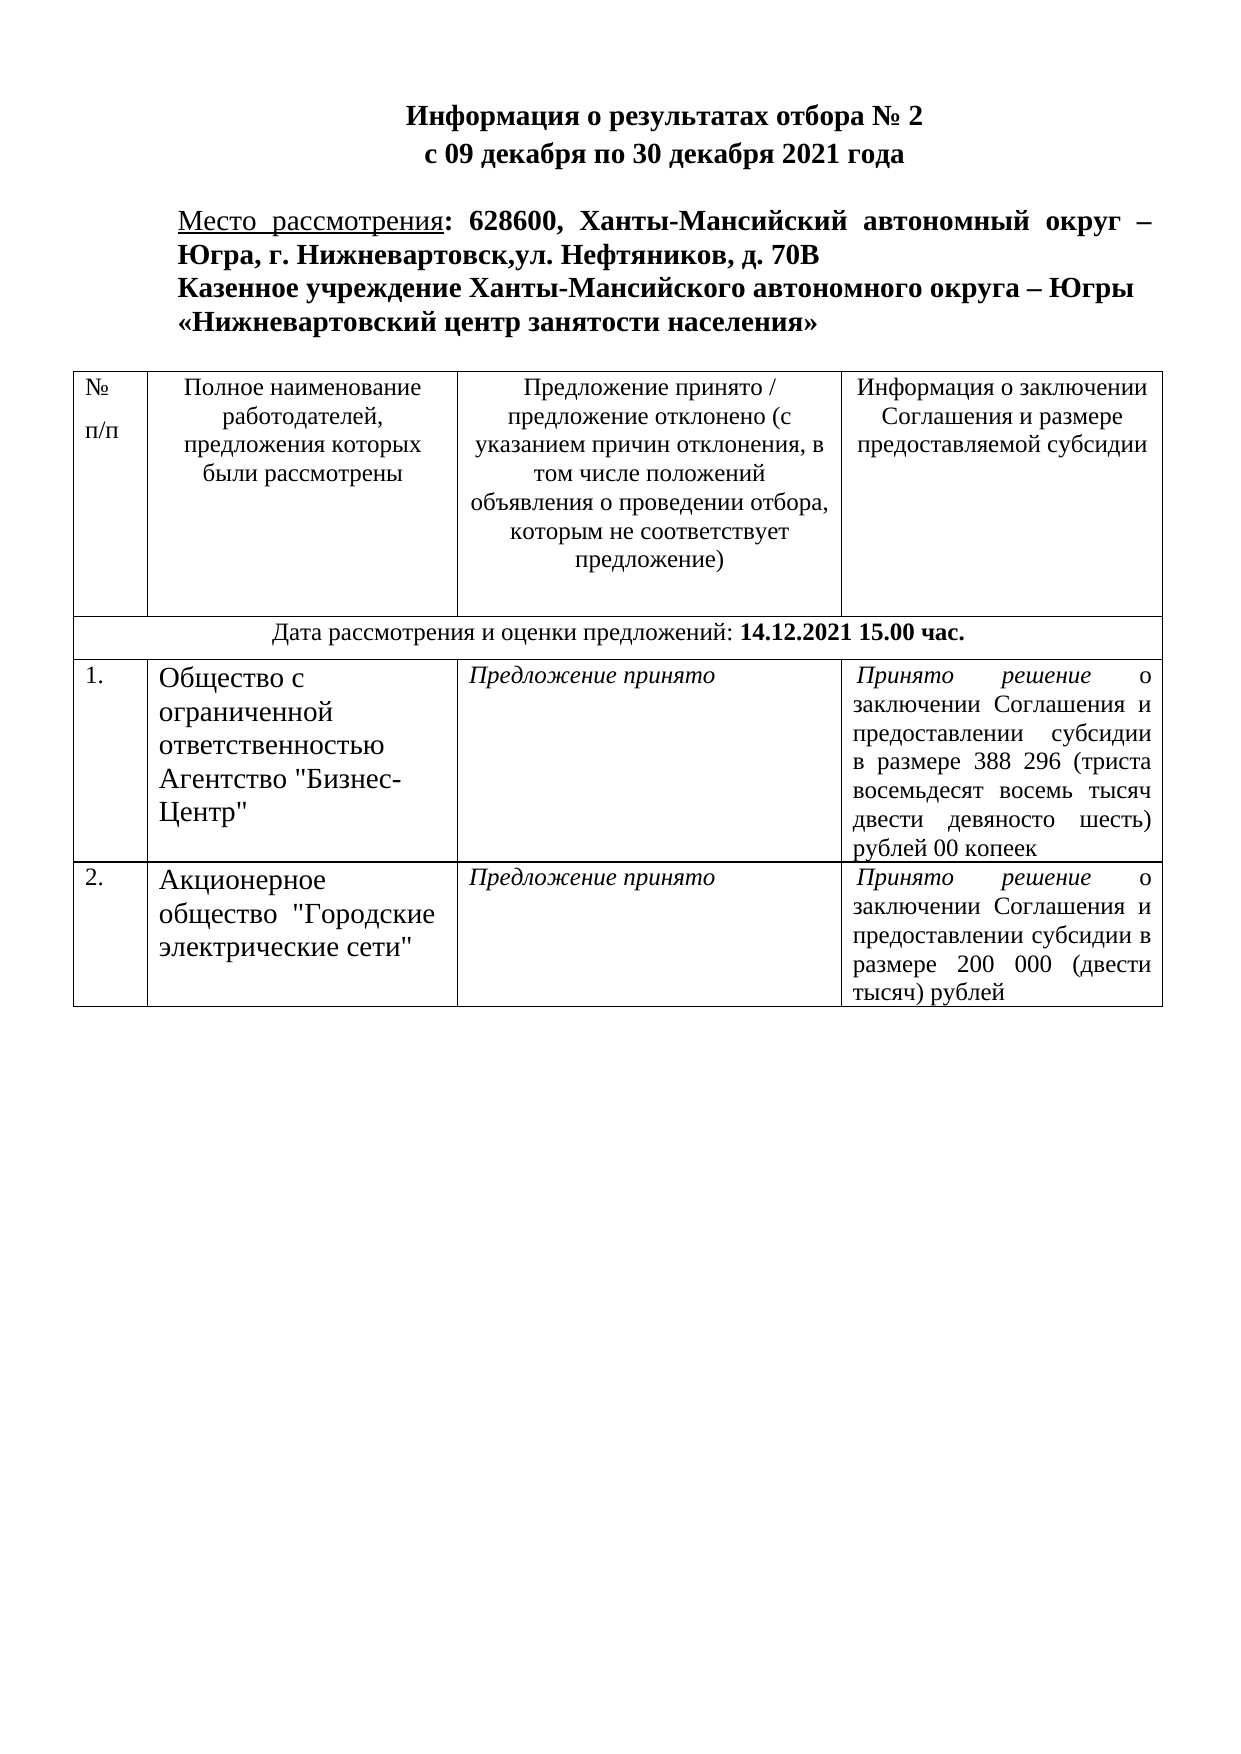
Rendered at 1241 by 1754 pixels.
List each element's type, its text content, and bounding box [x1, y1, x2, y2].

table_header Информация о заключении Соглашения и размере предоставляемой субсидии [842, 372, 1162, 616]
text с 09 декабря по 30 декабря 2021 года [177, 136, 1152, 170]
table_cell Принято решение о заключении Соглашения и предоставлении субсидии в размере 388 296 (триста восемьдесят восемь тысяч двести девяносто шесть) рублей 00 копеек [842, 660, 1162, 861]
table_header Предложение принято / предложение отклонено (с указанием причин отклонения, в том числе положений объявления о проведении отбора, которым не соответствует предложение) [458, 372, 841, 616]
table_cell Предложение принято [458, 660, 841, 861]
table_cell Общество с ограниченной ответственностью Агентство "Бизнес-Центр" [148, 660, 457, 861]
table_cell 2. [74, 863, 147, 1006]
table_cell 1. [74, 660, 147, 861]
table_cell Акционерное общество "Городские электрические сети" [148, 863, 457, 1006]
text Казенное учреждение Ханты-Мансийского автономного округа – Югры «Нижневартовский центр занятости населения» [177, 270, 1152, 337]
table_cell Предложение принято [458, 863, 841, 1006]
text Информация о результатах отбора № 2 [177, 98, 1152, 131]
table_header № п/п [74, 372, 147, 616]
text Место рассмотрения: 628600, Ханты-Мансийский автономный округ –Югра, г. Нижневартовск,ул. Нефтяников, д. 70В [177, 203, 1152, 270]
table_header Полное наименование работодателей, предложения которых были рассмотрены [148, 372, 457, 616]
table_cell Принято решение о заключении Соглашения и предоставлении субсидии в размере 200 000 (двести тысяч) рублей [842, 863, 1162, 1006]
table_cell Дата рассмотрения и оценки предложений: 14.12.2021 15.00 час. [74, 617, 1162, 659]
